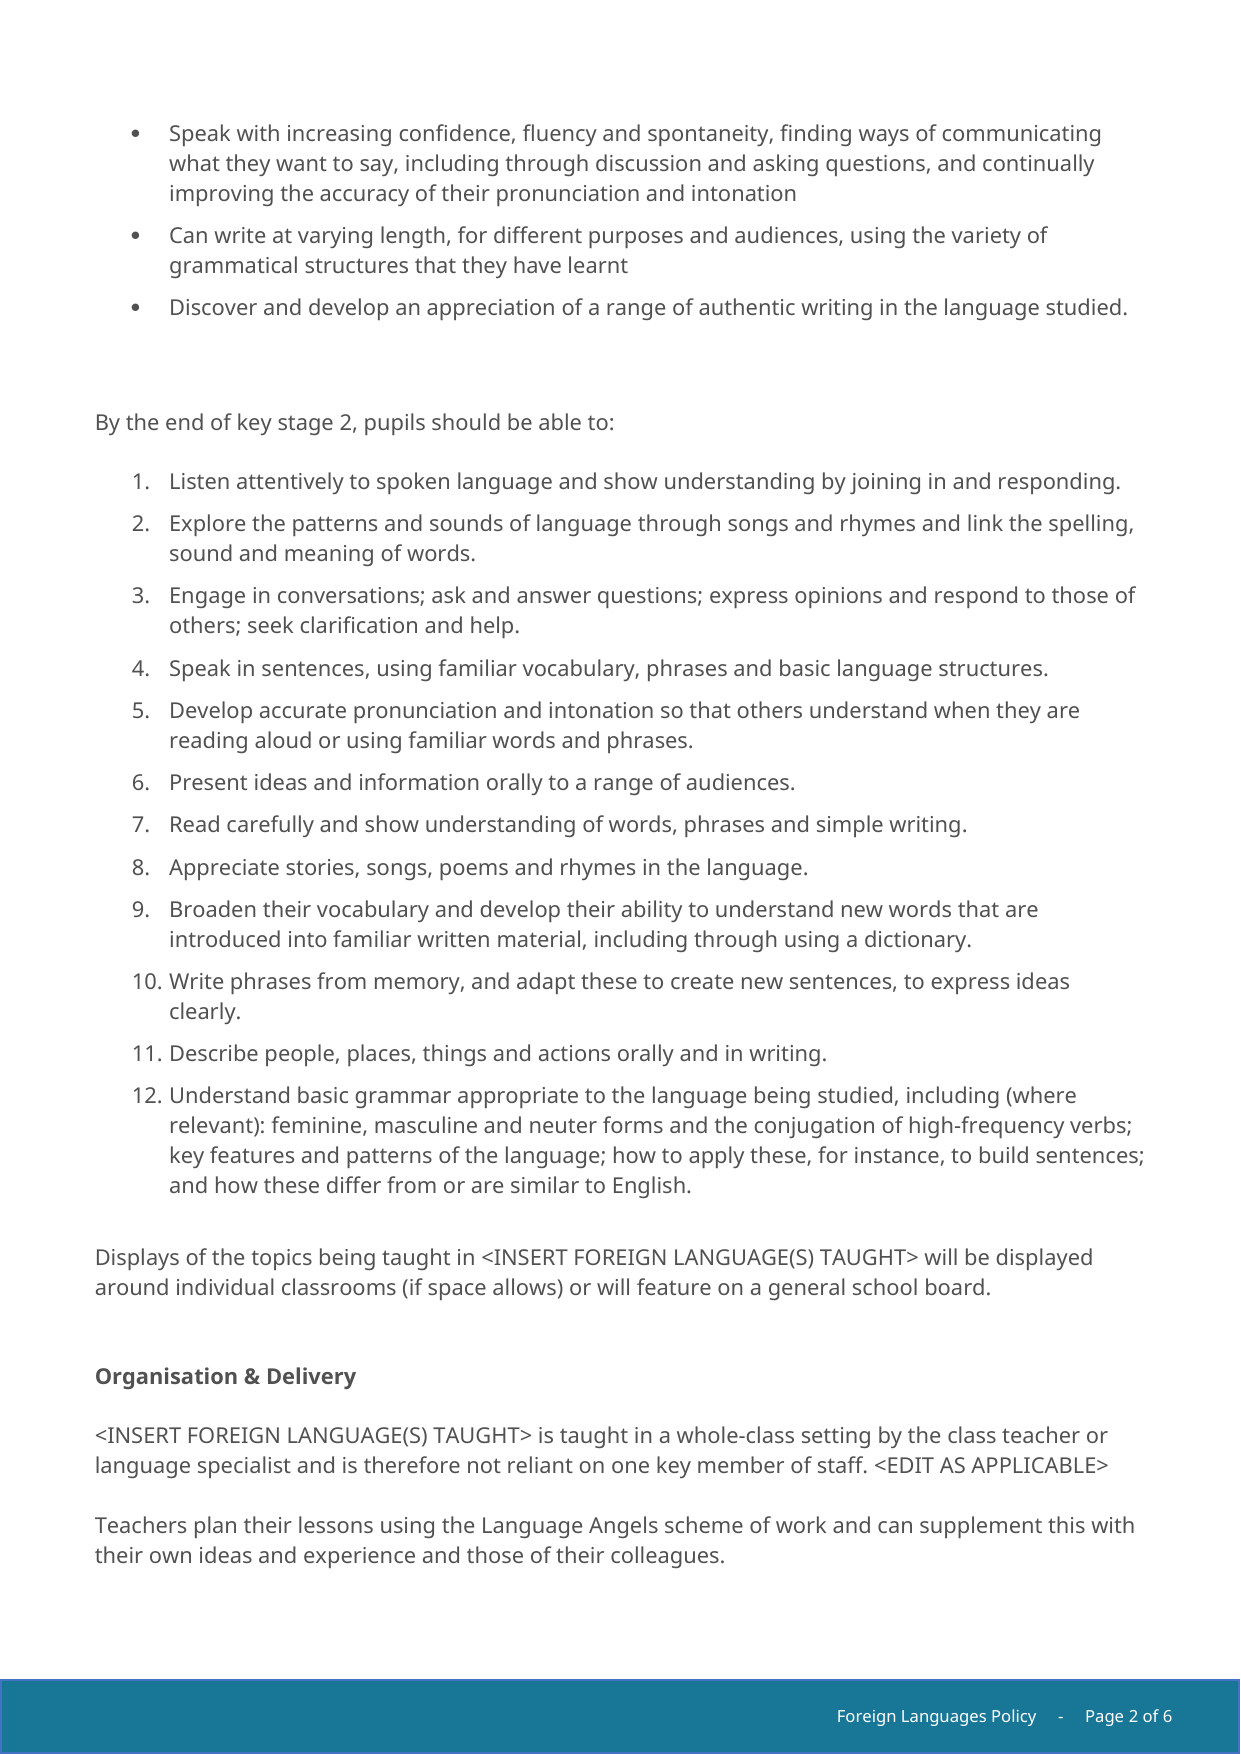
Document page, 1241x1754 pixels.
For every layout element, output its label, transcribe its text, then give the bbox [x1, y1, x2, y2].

list Speak in sentences, using familiar vocabulary, phrases and basic language structures. [132, 652, 1146, 682]
list Broaden their vocabulary and develop their ability to understand new words that are introduced into familiar written material, including through using a dictionary. [132, 894, 1146, 953]
list Write phrases from memory, and adapt these to create new sentences, to express ideas clearly. [132, 966, 1146, 1025]
list Develop accurate pronunciation and intonation so that others understand when they are reading aloud or using familiar words and phrases. [132, 695, 1146, 754]
list Speak with increasing confidence, fluency and spontaneity, finding ways of communicating what they want to say, including through discussion and asking questions, and continually improving the accuracy of their pronunciation and intonation [132, 118, 1146, 207]
list Appreciate stories, songs, poems and rhymes in the language. [132, 851, 1146, 881]
text <INSERT FOREIGN LANGUAGE(S) TAUGHT> is taught in a whole-class setting by the class teacher or language specialist and is therefore not reliant on one key member of staff. <EDIT AS APPLICABLE> [94, 1420, 1146, 1480]
list Engage in conversations; ask and answer questions; express opinions and respond to those of others; seek clarification and help. [132, 580, 1146, 640]
list Describe people, places, things and actions orally and in writing. [132, 1038, 1146, 1068]
text Displays of the topics being taught in <INSERT FOREIGN LANGUAGE(S) TAUGHT> will be displayed around individual classrooms (if space allows) or will feature on a general school board. [94, 1242, 1146, 1301]
list Present ideas and information orally to a range of audiences. [132, 767, 1146, 797]
list Listen attentively to spoken language and show understanding by joining in and responding. [132, 466, 1146, 496]
list Explore the patterns and sounds of language through songs and rhymes and link the spelling, sound and meaning of words. [132, 508, 1146, 568]
list Discover and develop an appreciation of a range of authentic writing in the language studied. [132, 292, 1146, 322]
list Can write at varying length, for different purposes and audiences, using the variety of grammatical structures that they have learnt [132, 220, 1146, 279]
list Understand basic grammar appropriate to the language being studied, including (where relevant): feminine, masculine and neuter forms and the conjugation of high-frequency verbs; key features and patterns of the language; how to apply these, for instance, to build sentences; and how these differ from or are similar to English. [132, 1080, 1146, 1199]
title Organisation & Delivery [94, 1361, 1146, 1391]
list Read carefully and show understanding of words, phrases and simple writing. [132, 809, 1146, 839]
text By the end of key stage 2, pupils should be able to: [94, 406, 1146, 436]
text Teachers plan their lessons using the Language Angels scheme of work and can supplement this with their own ideas and experience and those of their colleagues. [94, 1510, 1146, 1569]
